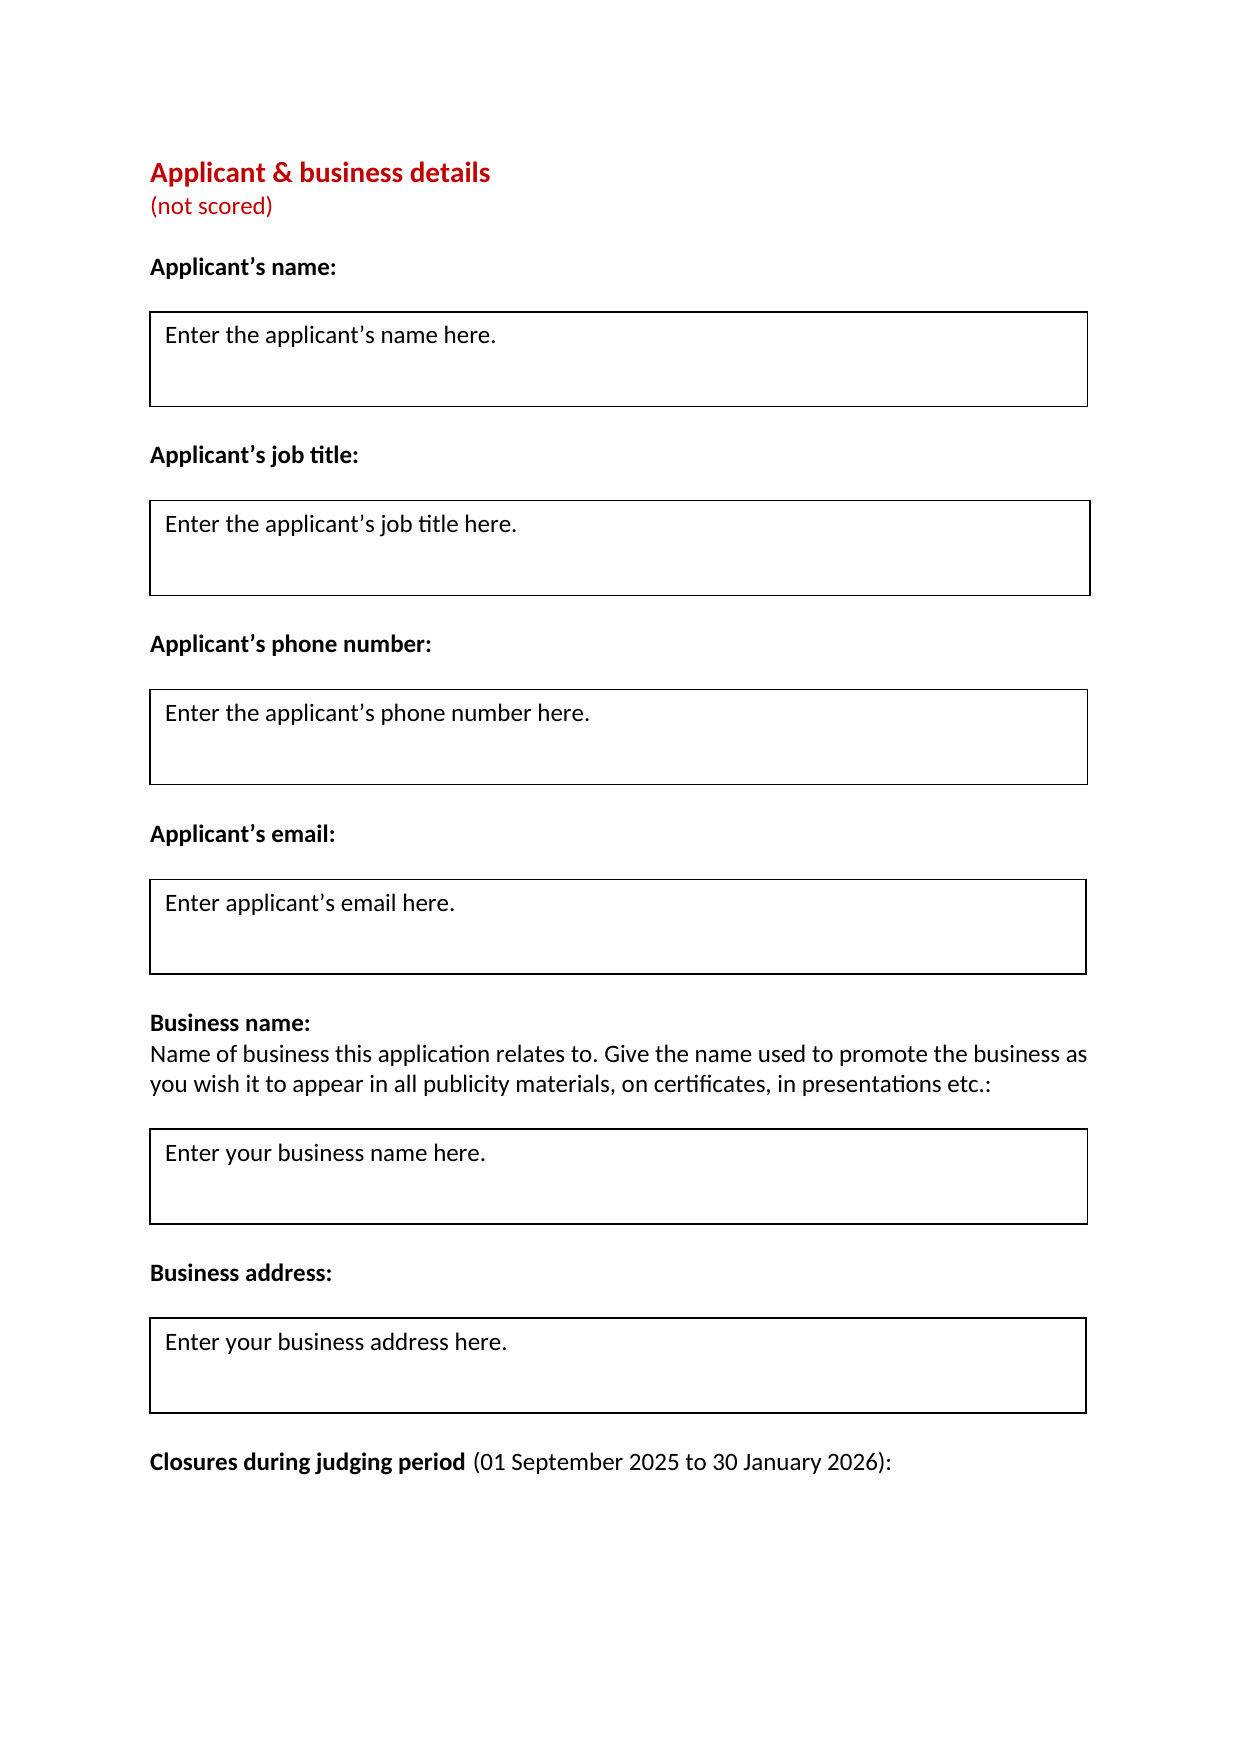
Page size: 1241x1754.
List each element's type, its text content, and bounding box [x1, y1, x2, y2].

text (not scored) [150, 190, 1090, 220]
text Business name: [150, 1007, 1090, 1038]
text Applicant’s email: [150, 818, 1090, 849]
text Applicant’s job title: [150, 440, 1090, 470]
text Closures during judging period (01 September 2025 to 30 January 2026): [150, 1446, 1090, 1477]
text Name of business this application relates to. Give the name used to promote the business as you wish it to appear in all publicity materials, on certificates, in presentations etc.: [150, 1038, 1090, 1099]
text Business address: [150, 1257, 1090, 1288]
text Applicant’s name: [150, 251, 1090, 281]
subtitle Applicant & business details [150, 154, 1090, 190]
text Applicant’s phone number: [150, 628, 1090, 659]
